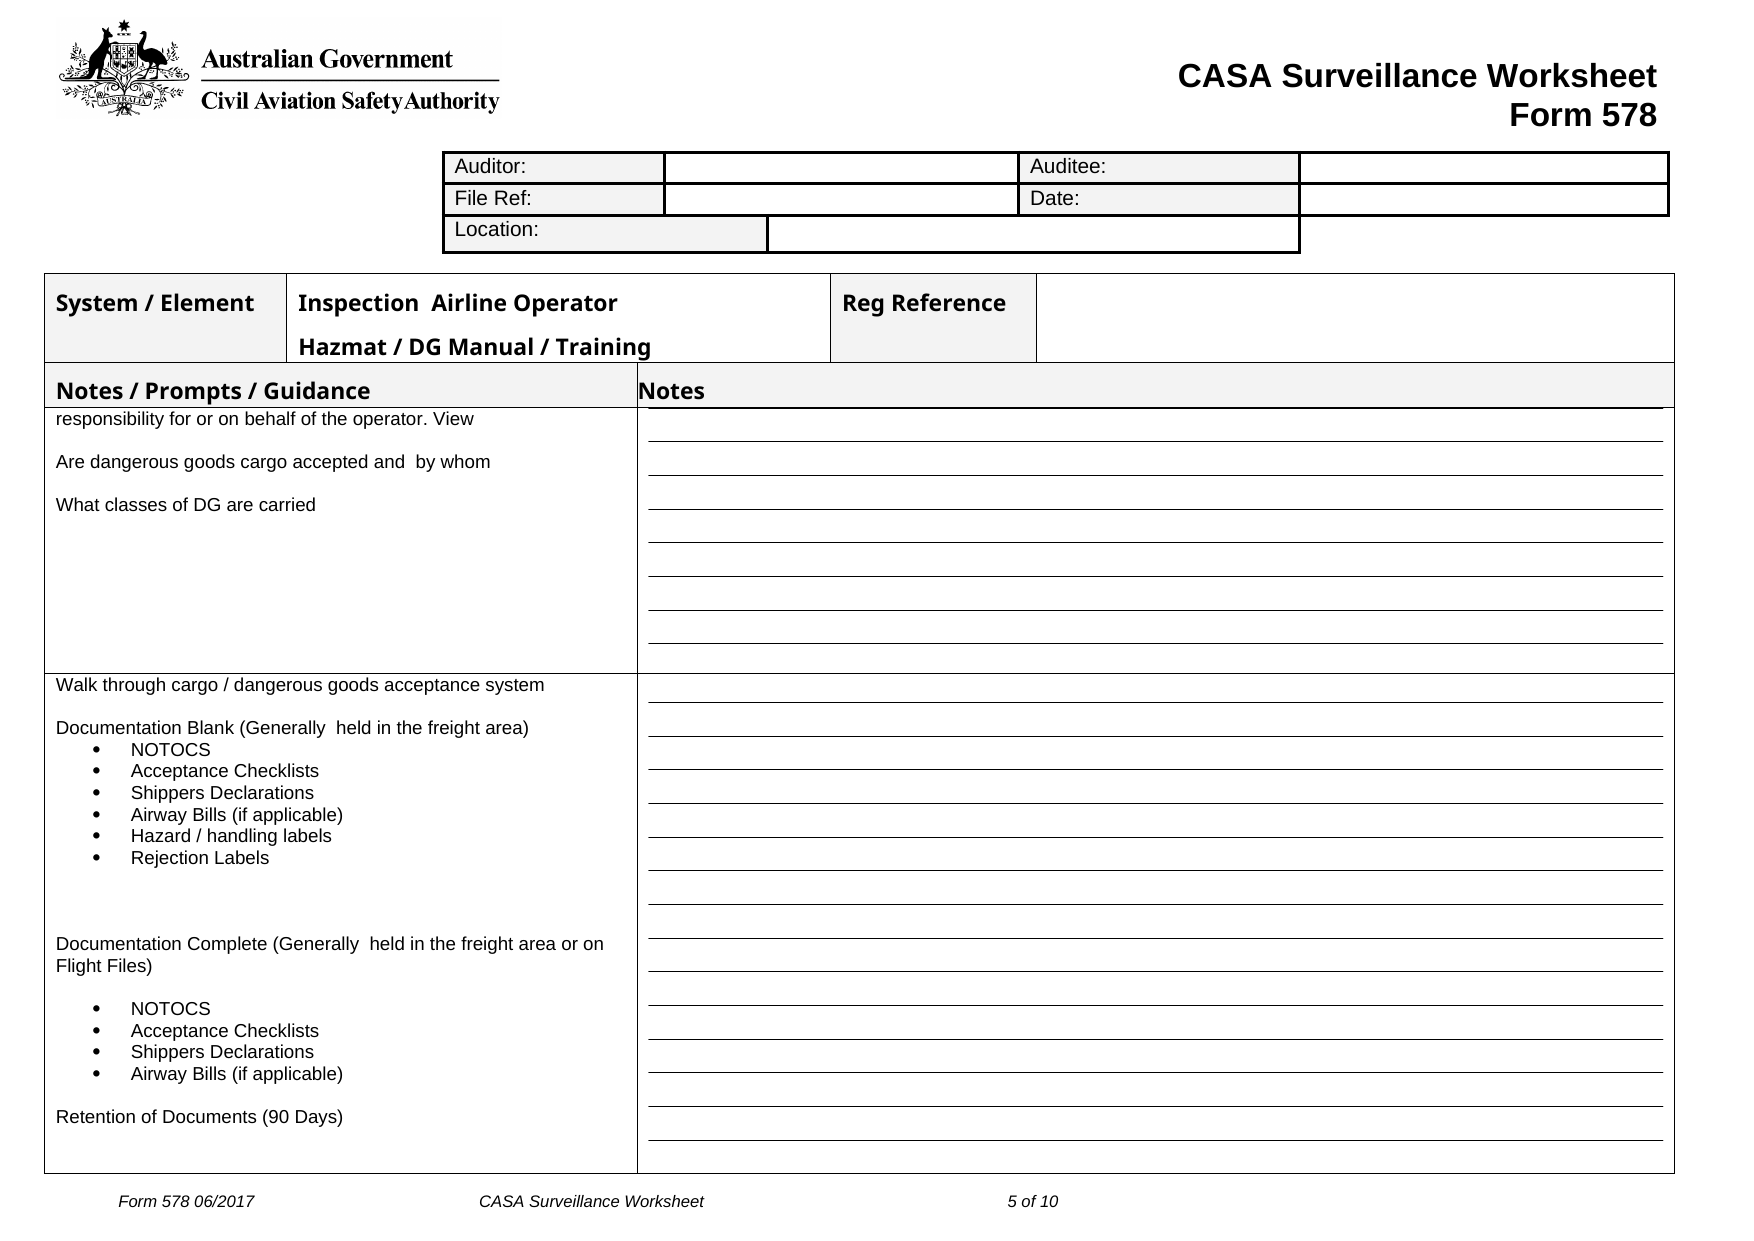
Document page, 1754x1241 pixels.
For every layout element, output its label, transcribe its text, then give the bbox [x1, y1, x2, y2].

picture [55, 17, 502, 119]
table_cell Walk through cargo / dangerous goods acceptance system Documentation Blank (Generally held in the freight area) NOTOCS Acceptance Checklists Shippers Declarations Airway Bills (if applicable) Hazard / handling labels Rejection Labels Documentation Complete (Generally held in the freight area or on Flight Files) NOTOCS Acceptance Checklists Shippers Declarations Airway Bills (if applicable) Retention of Documents (90 Days) Current IATA Y / N Year Edition Addendum status (if applicable) DG Hazard Labels Y / N (Class Labels relevant to DG carried) [45, 674, 637, 1173]
table_cell DG Posters / Info at Check-in, baggage collection areas, ticket issuing point. DG Posters / Info at Cargo / DG Acceptance Counter Weighing devices Calibrated Y-N Date Cargo / Mail carried. Yes / No Approximate amount cargo moved outbound / inbound Per week Approximate amount of DG moved in out Per week Cargo Agents who are they Is there an agreement in place with the cargo agents Where is authority documented for agents to undertake this responsibility for or on behalf of the operator. View Are dangerous goods cargo accepted and by whom What classes of DG are carried [45, 408, 637, 673]
table_header System / Element [45, 274, 286, 362]
table_cell [638, 408, 1674, 673]
table_header Inspection Airline Operator Hazmat / DG Manual / Training [287, 274, 830, 362]
table_cell [638, 674, 1674, 1173]
table_header [1037, 274, 1674, 362]
table_cell Notes / Prompts / Guidance [45, 363, 637, 407]
table_header Reg Reference [831, 274, 1036, 362]
table_cell Notes [638, 363, 1674, 407]
